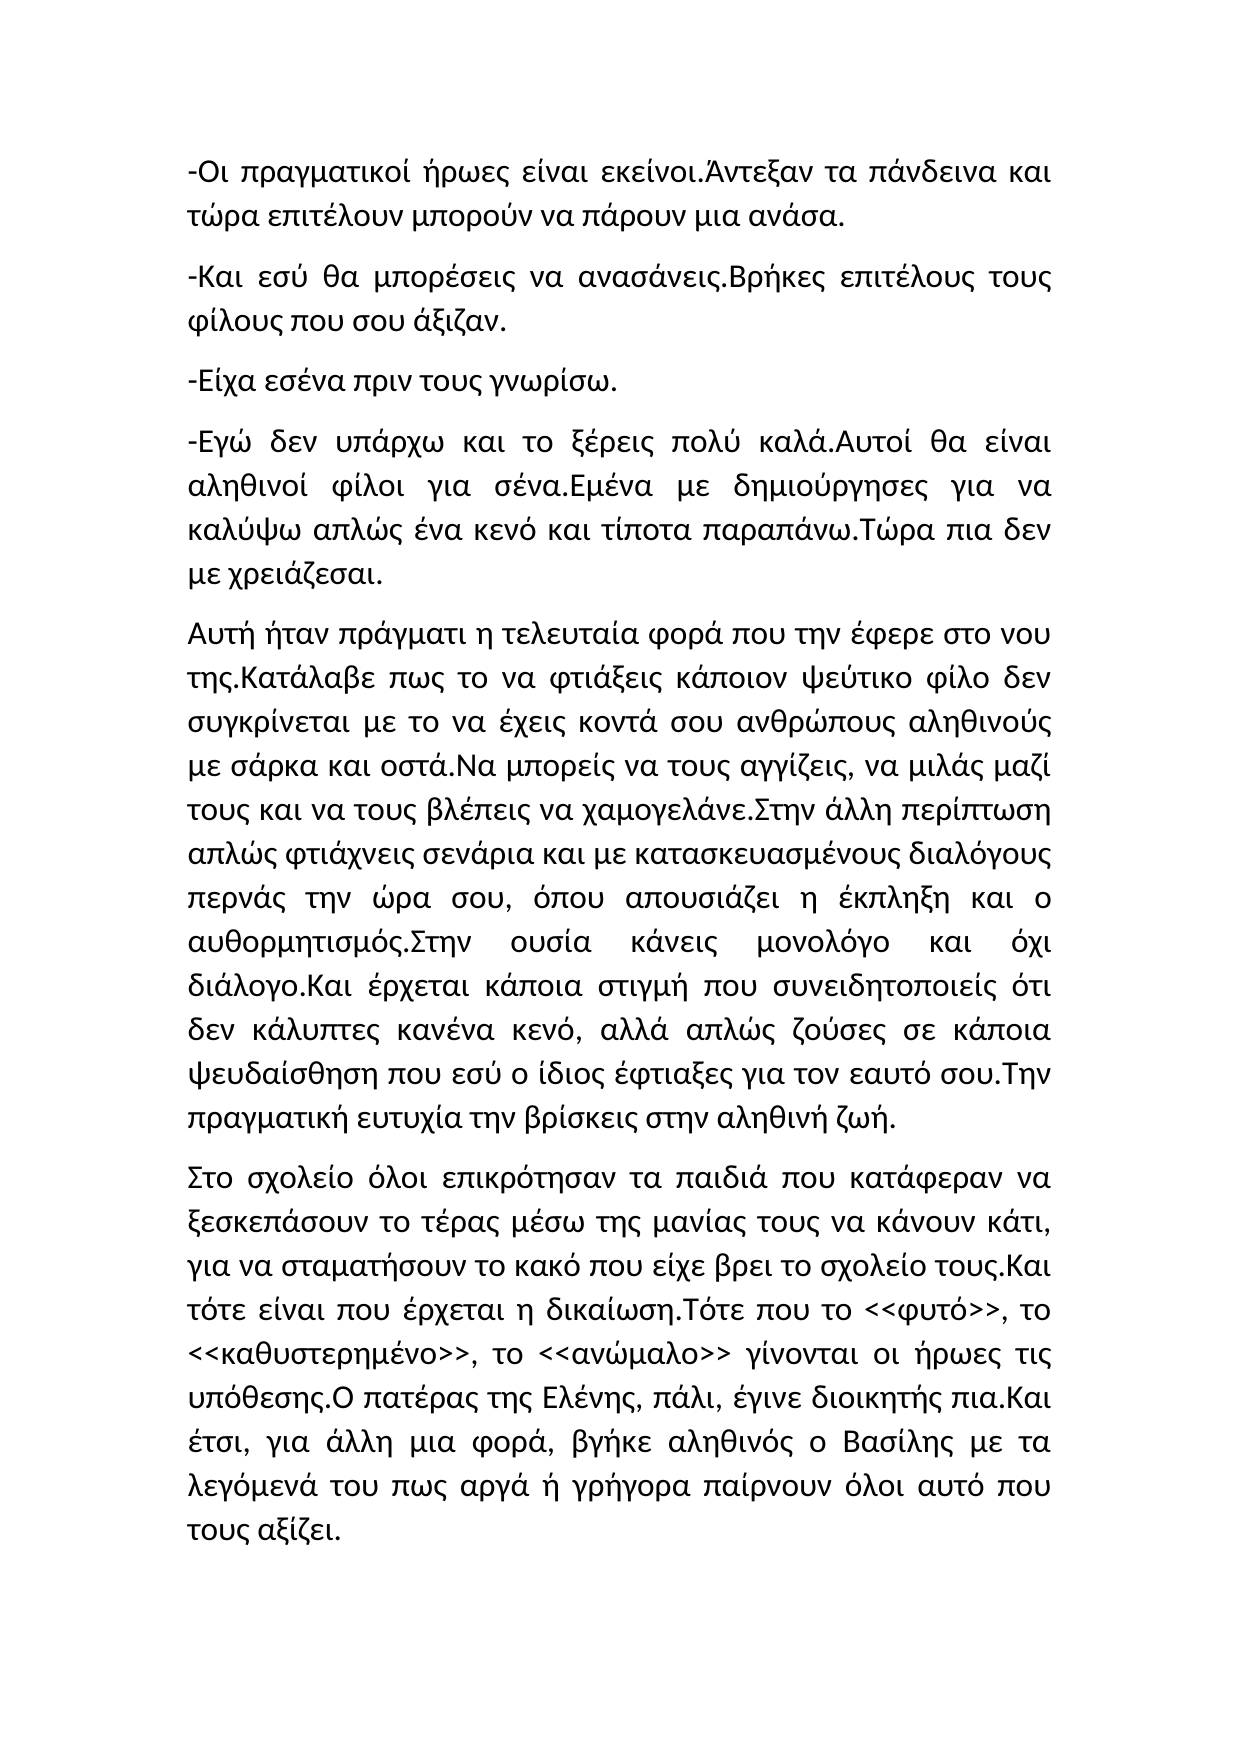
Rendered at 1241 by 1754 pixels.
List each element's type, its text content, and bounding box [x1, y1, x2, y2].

text Στο σχολείο όλοι επικρότησαν τα παιδιά που κατάφεραν να ξεσκεπάσουν το τέρας μέσω της μανίας τους να κάνουν κάτι, για να σταματήσουν το κακό που είχε βρει το σχολείο τους.Και τότε είναι που έρχεται η δικαίωση.Τότε που το <<φυτό>>, το <<καθυστερημένο>>, το <<ανώμαλο>> γίνονται οι ήρωες τις υπόθεσης.Ο πατέρας της Ελένης, πάλι, έγινε διοικητής πια.Και έτσι, για άλλη μια φορά, βγήκε αληθινός ο Βασίλης με τα λεγόμενά του πως αργά ή γρήγορα παίρνουν όλοι αυτό που τους αξίζει. [187, 1156, 1053, 1549]
text -Οι πραγματικοί ήρωες είναι εκείνοι.Άντεξαν τα πάνδεινα και τώρα επιτέλουν μπορούν να πάρουν μια ανάσα. [187, 150, 1053, 235]
text -Είχα εσένα πριν τους γνωρίσω. [187, 359, 1053, 400]
text -Εγώ δεν υπάρχω και το ξέρεις πολύ καλά.Αυτοί θα είναι αληθινοί φίλοι για σένα.Εμένα με δημιούργησες για να καλύψω απλώς ένα κενό και τίποτα παραπάνω.Τώρα πια δεν με χρειάζεσαι. [187, 420, 1053, 592]
text -Και εσύ θα μπορέσεις να ανασάνεις.Βρήκες επιτέλους τους φίλους που σου άξιζαν. [187, 254, 1053, 339]
text Αυτή ήταν πράγματι η τελευταία φορά που την έφερε στο νου της.Κατάλαβε πως το να φτιάξεις κάποιον ψεύτικο φίλο δεν συγκρίνεται με το να έχεις κοντά σου ανθρώπους αληθινούς με σάρκα και οστά.Να μπορείς να τους αγγίζεις, να μιλάς μαζί τους και να τους βλέπεις να χαμογελάνε.Στην άλλη περίπτωση απλώς φτιάχνεις σενάρια και με κατασκευασμένους διαλόγους περνάς την ώρα σου, όπου απουσιάζει η έκπληξη και ο αυθορμητισμός.Στην ουσία κάνεις μονολόγο και όχι διάλογο.Και έρχεται κάποια στιγμή που συνειδητοποιείς ότι δεν κάλυπτες κανένα κενό, αλλά απλώς ζούσες σε κάποια ψευδαίσθηση που εσύ ο ίδιος έφτιαξες για τον εαυτό σου.Την πραγματική ευτυχία την βρίσκεις στην αληθινή ζωή. [187, 612, 1053, 1137]
